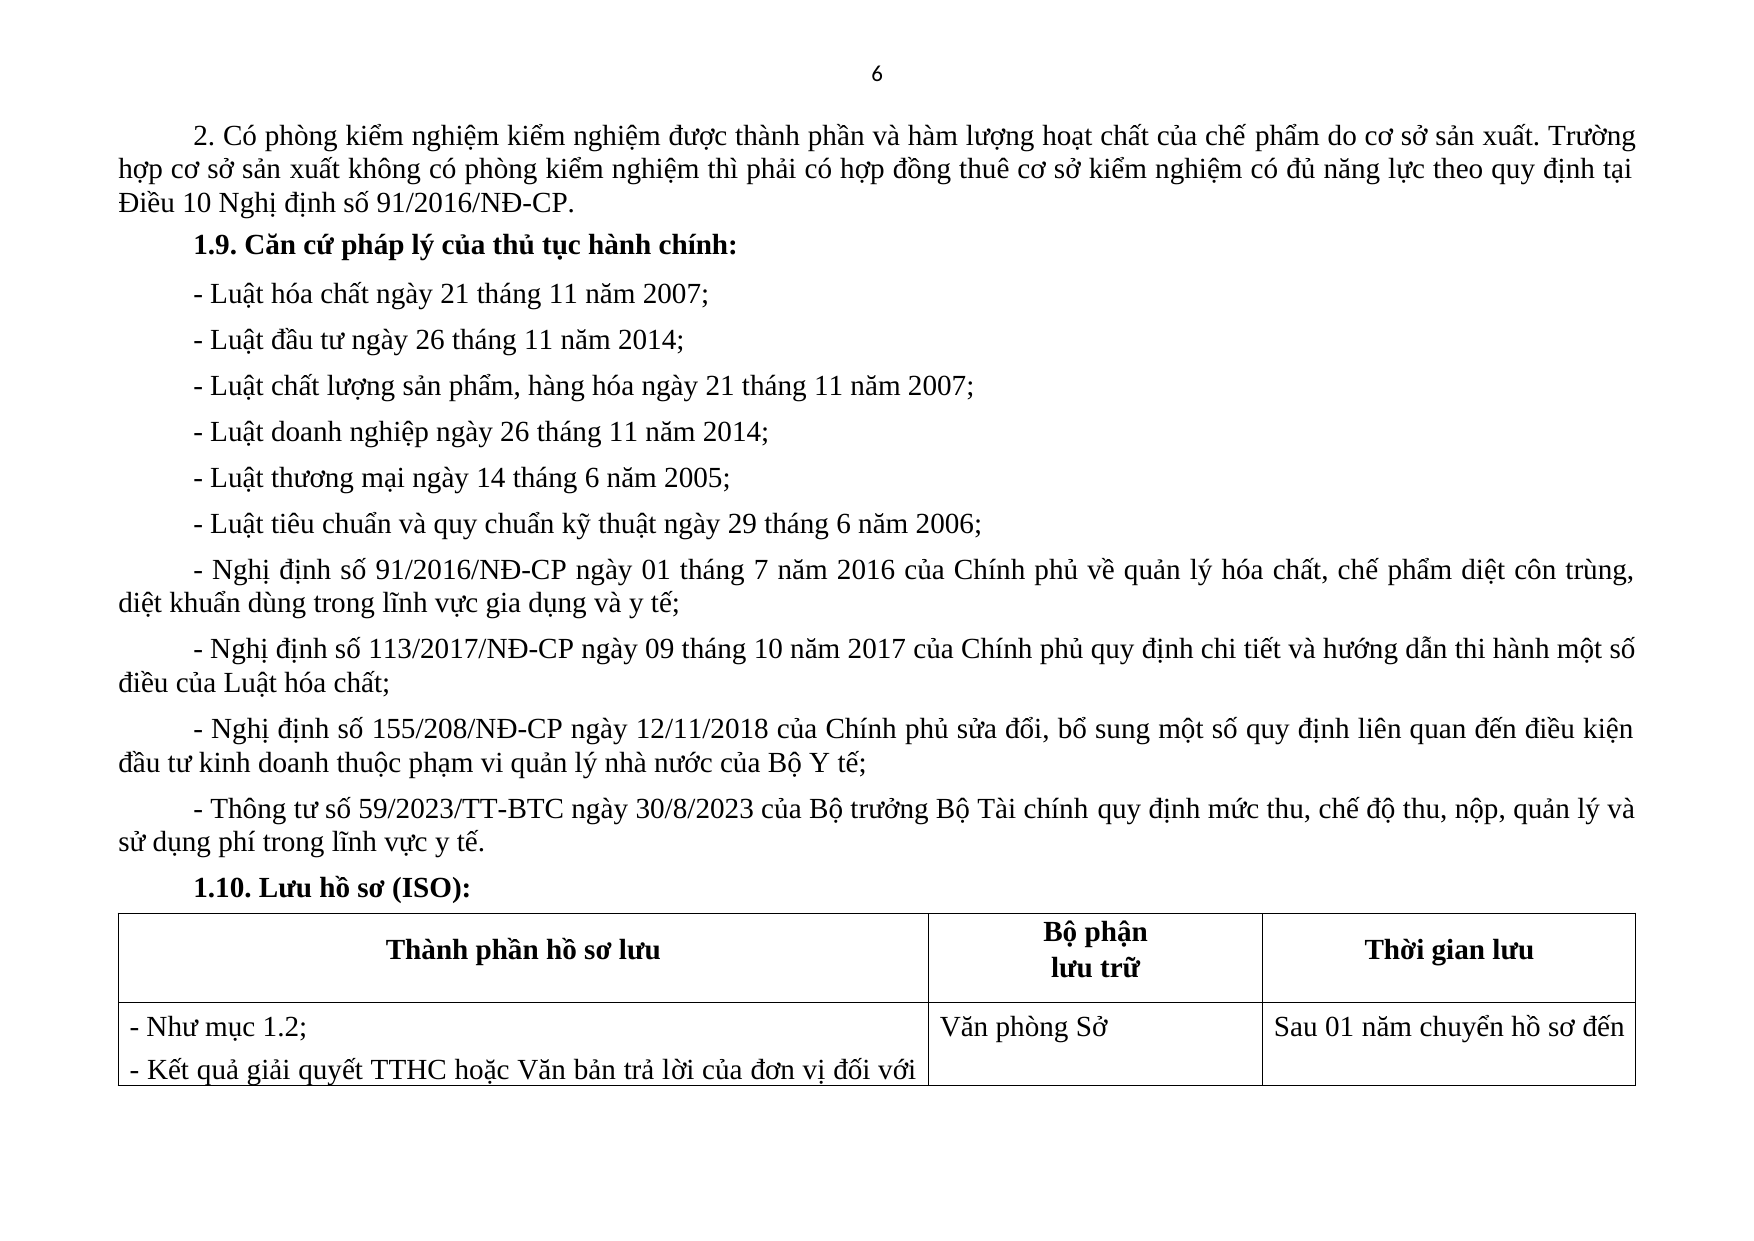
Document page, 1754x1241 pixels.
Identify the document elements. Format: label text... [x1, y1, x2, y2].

text - Thông tư số 59/2023/TT-BTC ngày 30/8/2023 của Bộ trưởng Bộ Tài chính quy định mức thu, chế độ thu, nộp, quản lý và sử dụng phí trong lĩnh vực y tế. [118, 791, 1636, 858]
text - Luật hóa chất ngày 21 tháng 11 năm 2007; [118, 276, 1636, 309]
text - Nghị định số 113/2017/NĐ-CP ngày 09 tháng 10 năm 2017 của Chính phủ quy định chi tiết và hướng dẫn thi hành một số điều của Luật hóa chất; [118, 632, 1636, 699]
text 1.9. Căn cứ pháp lý của thủ tục hành chính: [118, 227, 1636, 261]
table_cell Văn phòng Sở [929, 1003, 1262, 1085]
text - Luật doanh nghiệp ngày 26 tháng 11 năm 2014; [601, 414, 1636, 447]
text - Luật doanh nghiệp ngày 26 tháng 11 năm 2014; [118, 414, 537, 447]
table_header Bộ phận lưu trữ [929, 914, 1262, 1002]
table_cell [119, 1003, 928, 1085]
text - Luật tiêu chuẩn và quy chuẩn kỹ thuật ngày 29 tháng 6 năm 2006; [118, 506, 1636, 539]
text - Luật chất lượng sản phẩm, hàng hóa ngày 21 tháng 11 năm 2007; [118, 368, 1636, 401]
table_header Thời gian lưu [1263, 914, 1635, 1002]
text - Nghị định số 91/2016/NĐ-CP ngày 01 tháng 7 năm 2016 của Chính phủ về quản lý hóa chất, chế phẩm diệt côn trùng, diệt khuẩn dùng trong lĩnh vực gia dụng và y tế; [118, 552, 1636, 619]
text - Luật đầu tư ngày 26 tháng 11 năm 2014; [118, 322, 1636, 355]
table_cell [1263, 1003, 1635, 1085]
text - Nghị định số 155/208/NĐ-CP ngày 12/11/2018 của Chính phủ sửa đổi, bổ sung một số quy định liên quan đến điều kiện đầu tư kinh doanh thuộc phạm vi quản lý nhà nước của Bộ Y tế; [118, 711, 1636, 778]
text 1.10. Lưu hồ sơ (ISO): [118, 870, 1636, 904]
text 2. Có phòng kiểm nghiệm kiểm nghiệm được thành phần và hàm lượng hoạt chất của chế phẩm do cơ sở sản xuất. Trường hợp cơ sở sản xuất không có phòng kiểm nghiệm thì phải có hợp đồng thuê cơ sở kiểm nghiệm có đủ năng lực theo quy định tại Điều 10 Nghị định số 91/2016/NĐ-CP. [118, 118, 1636, 219]
table_header Thành phần hồ sơ lưu [119, 914, 928, 1002]
text - Luật thương mại ngày 14 tháng 6 năm 2005; [118, 460, 1636, 493]
